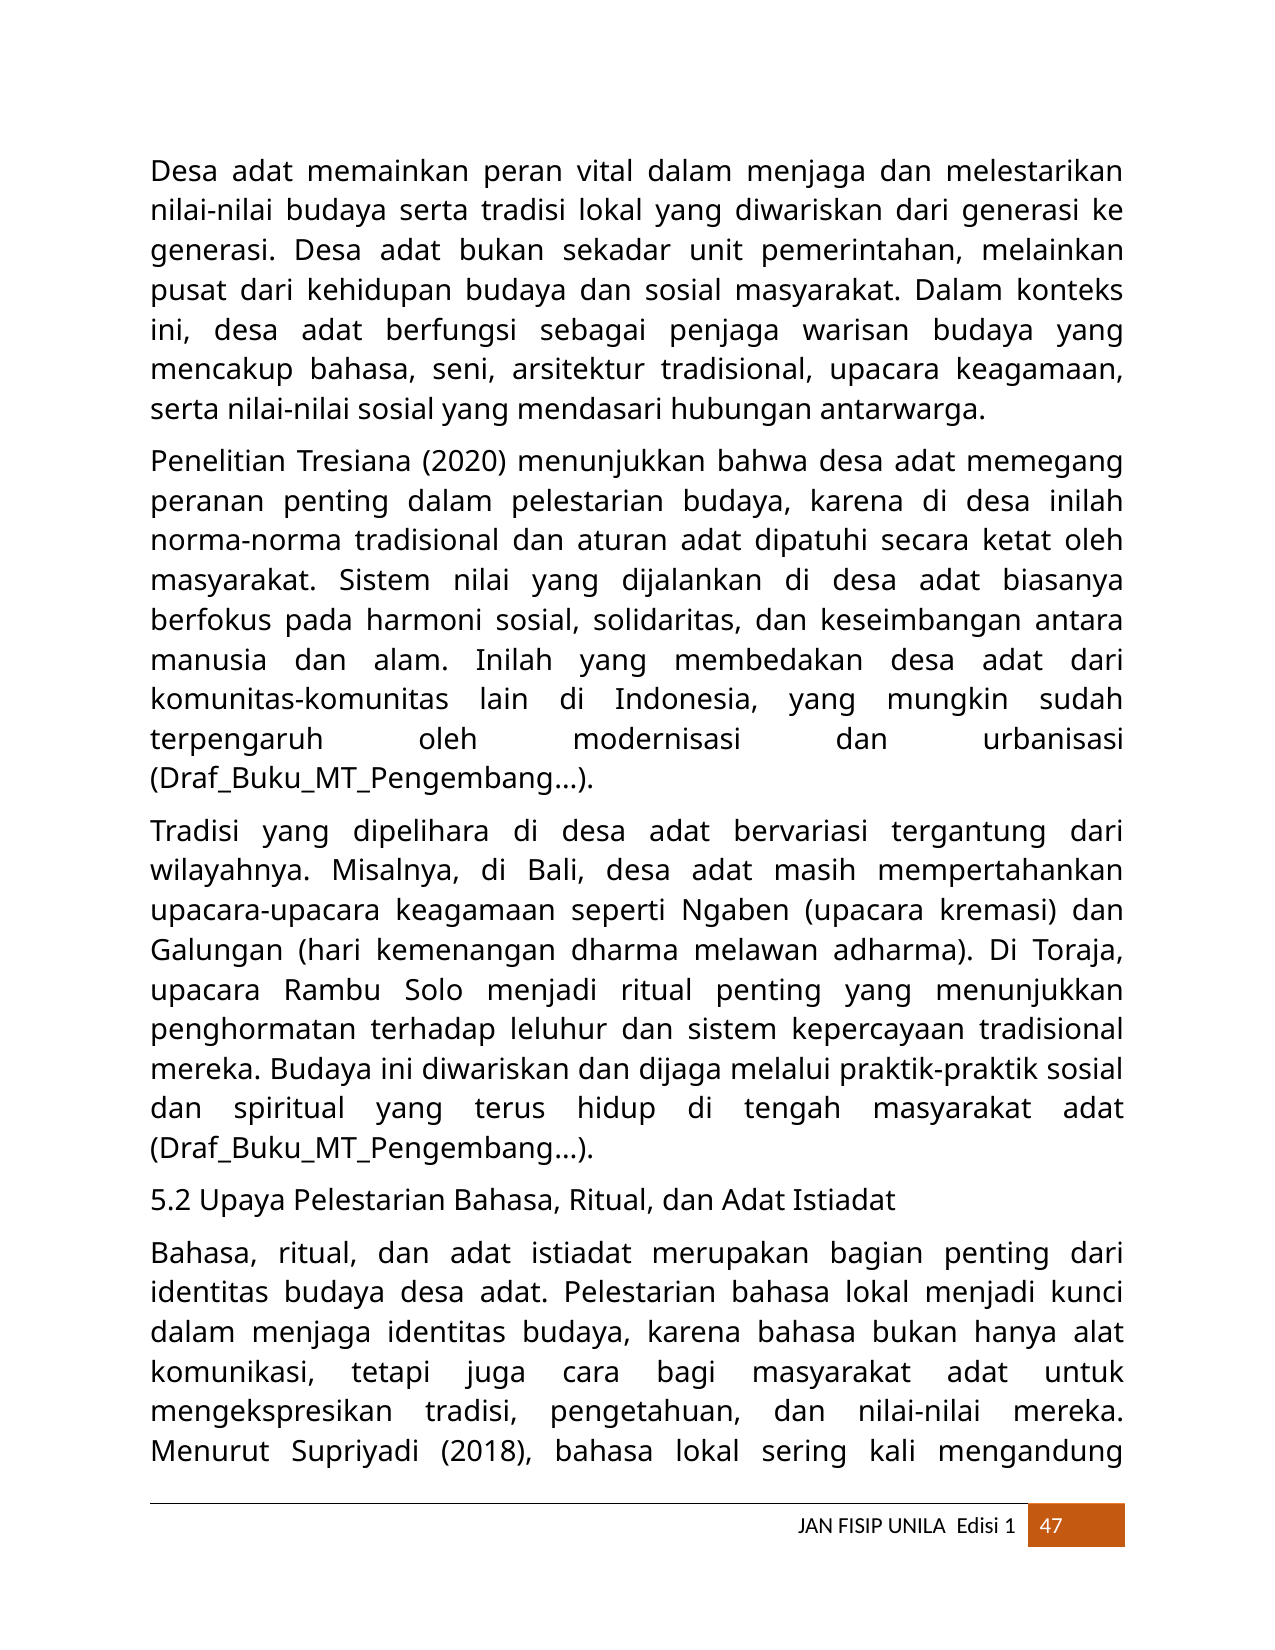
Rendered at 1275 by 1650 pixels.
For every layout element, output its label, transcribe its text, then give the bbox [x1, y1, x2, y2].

text Desa adat memainkan peran vital dalam menjaga dan melestarikan nilai-nilai budaya serta tradisi lokal yang diwariskan dari generasi ke generasi. Desa adat bukan sekadar unit pemerintahan, melainkan pusat dari kehidupan budaya dan sosial masyarakat. Dalam konteks ini, desa adat berfungsi sebagai penjaga warisan budaya yang mencakup bahasa, seni, arsitektur tradisional, upacara keagamaan, serta nilai-nilai sosial yang mendasari hubungan antarwarga. [150, 150, 1125, 428]
text Penelitian Tresiana (2020) menunjukkan bahwa desa adat memegang peranan penting dalam pelestarian budaya, karena di desa inilah norma-norma tradisional dan aturan adat dipatuhi secara ketat oleh masyarakat. Sistem nilai yang dijalankan di desa adat biasanya berfokus pada harmoni sosial, solidaritas, dan keseimbangan antara manusia dan alam. Inilah yang membedakan desa adat dari komunitas-komunitas lain di Indonesia, yang mungkin sudah terpengaruh oleh modernisasi dan urbanisasi​(Draf_Buku_MT_Pengembang…). [150, 440, 1125, 797]
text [150, 1232, 1125, 1470]
text Tradisi yang dipelihara di desa adat bervariasi tergantung dari wilayahnya. Misalnya, di Bali, desa adat masih mempertahankan upacara-upacara keagamaan seperti Ngaben (upacara kremasi) dan Galungan (hari kemenangan dharma melawan adharma). Di Toraja, upacara Rambu Solo menjadi ritual penting yang menunjukkan penghormatan terhadap leluhur dan sistem kepercayaan tradisional mereka. Budaya ini diwariskan dan dijaga melalui praktik-praktik sosial dan spiritual yang terus hidup di tengah masyarakat adat​(Draf_Buku_MT_Pengembang…). [150, 810, 1125, 1167]
text 5.2 Upaya Pelestarian Bahasa, Ritual, dan Adat Istiadat [150, 1180, 1125, 1219]
